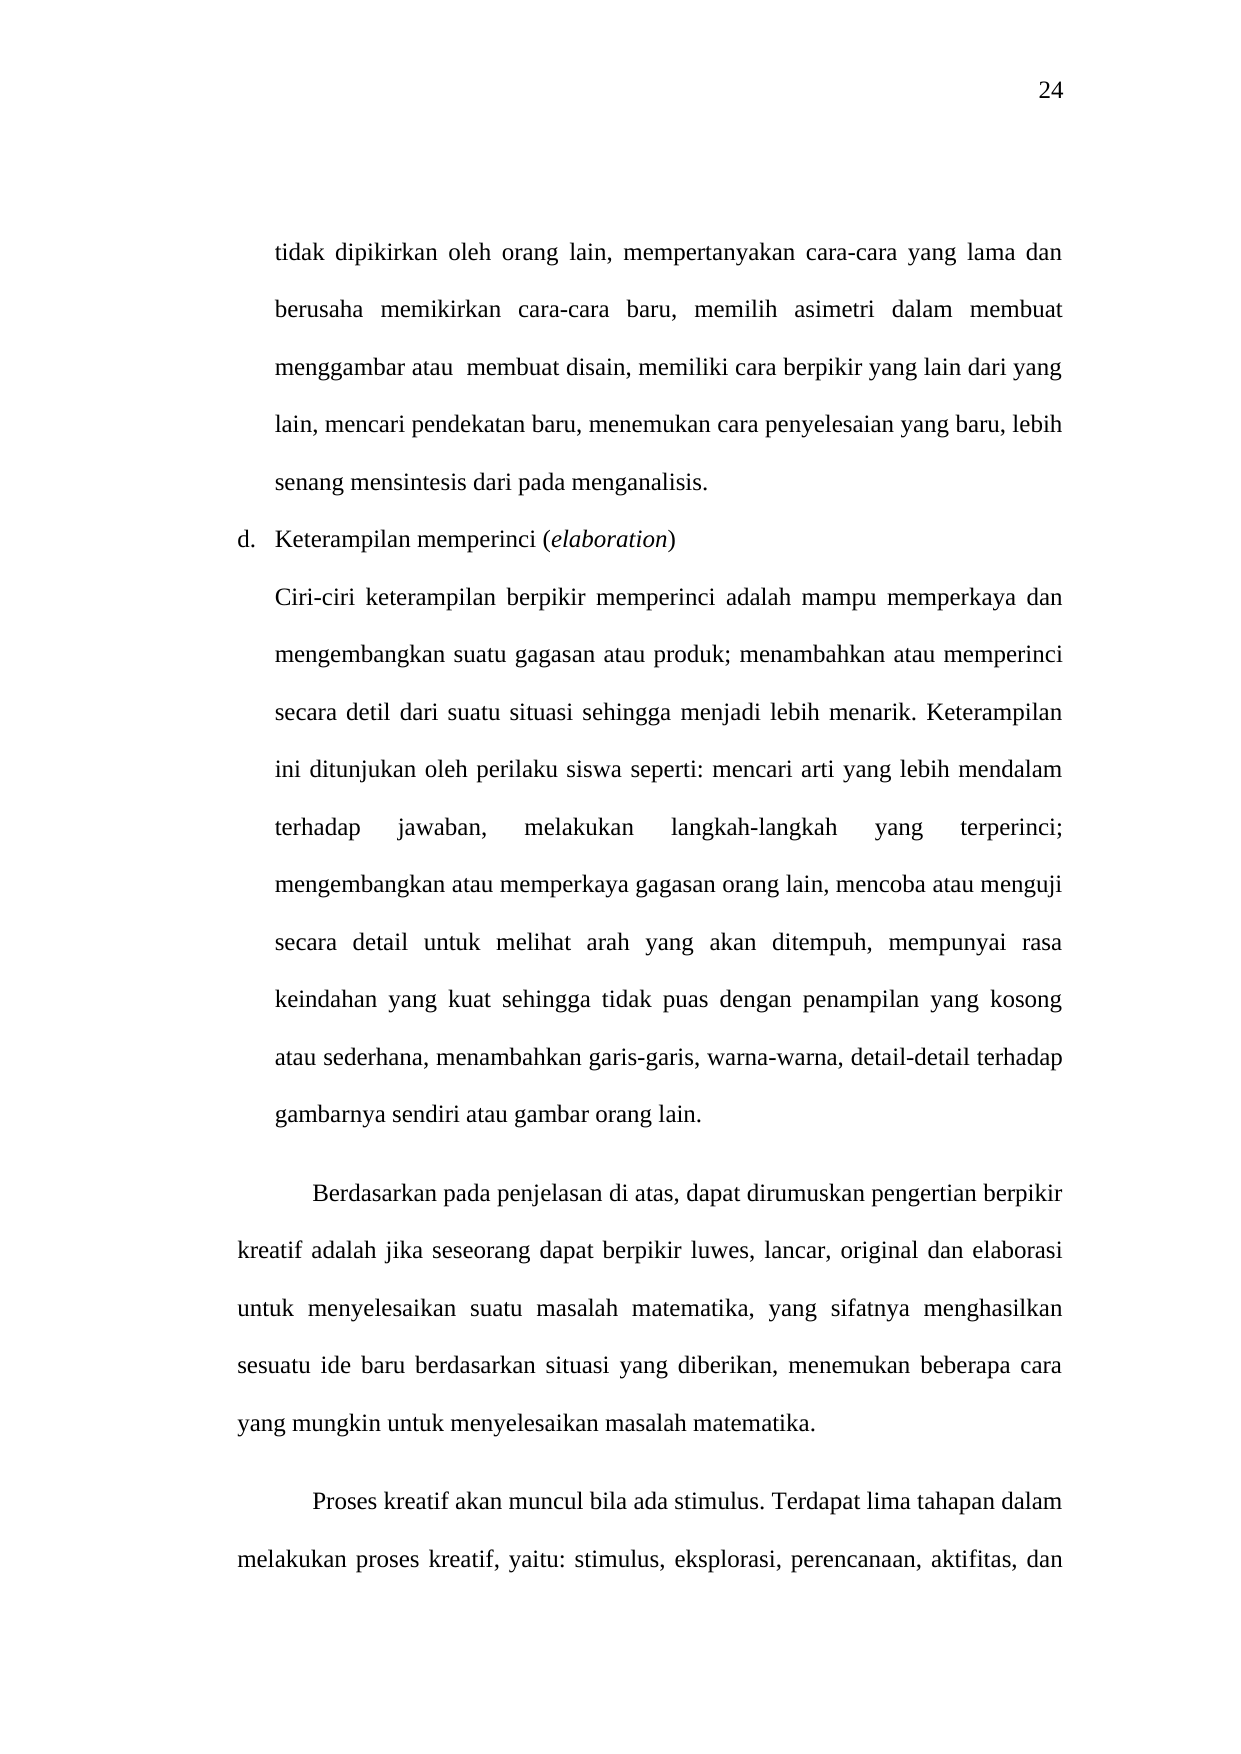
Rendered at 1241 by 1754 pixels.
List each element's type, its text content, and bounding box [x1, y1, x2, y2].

text Berdasarkan pada penjelasan di atas, dapat dirumuskan pengertian berpikir kreatif adalah jika seseorang dapat berpikir luwes, lancar, original dan elaborasi untuk menyelesaikan suatu masalah matematika, yang sifatnya menghasilkan sesuatu ide baru berdasarkan situasi yang diberikan, menemukan beberapa cara yang mungkin untuk menyelesaikan masalah matematika. [237, 1178, 1063, 1437]
list Ciri-ciri keterampilan berpikir memperinci adalah mampu memperkaya dan mengembangkan suatu gagasan atau produk; menambahkan atau memperinci secara detil dari suatu situasi sehingga menjadi lebih menarik. Keterampilan ini ditunjukan oleh perilaku siswa seperti: mencari arti yang lebih mendalam terhadap jawaban, melakukan langkah-langkah yang terperinci; mengembangkan atau memperkaya gagasan orang lain, mencoba atau menguji secara detail untuk melihat arah yang akan ditempuh, mempunyai rasa keindahan yang kuat sehingga tidak puas dengan penampilan yang kosong atau sederhana, menambahkan garis-garis, warna-warna, detail-detail terhadap gambarnya sendiri atau gambar orang lain. [274, 582, 1063, 1128]
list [274, 237, 1063, 496]
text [237, 1486, 1063, 1572]
list Keterampilan memperinci (elaboration) [237, 524, 1063, 553]
